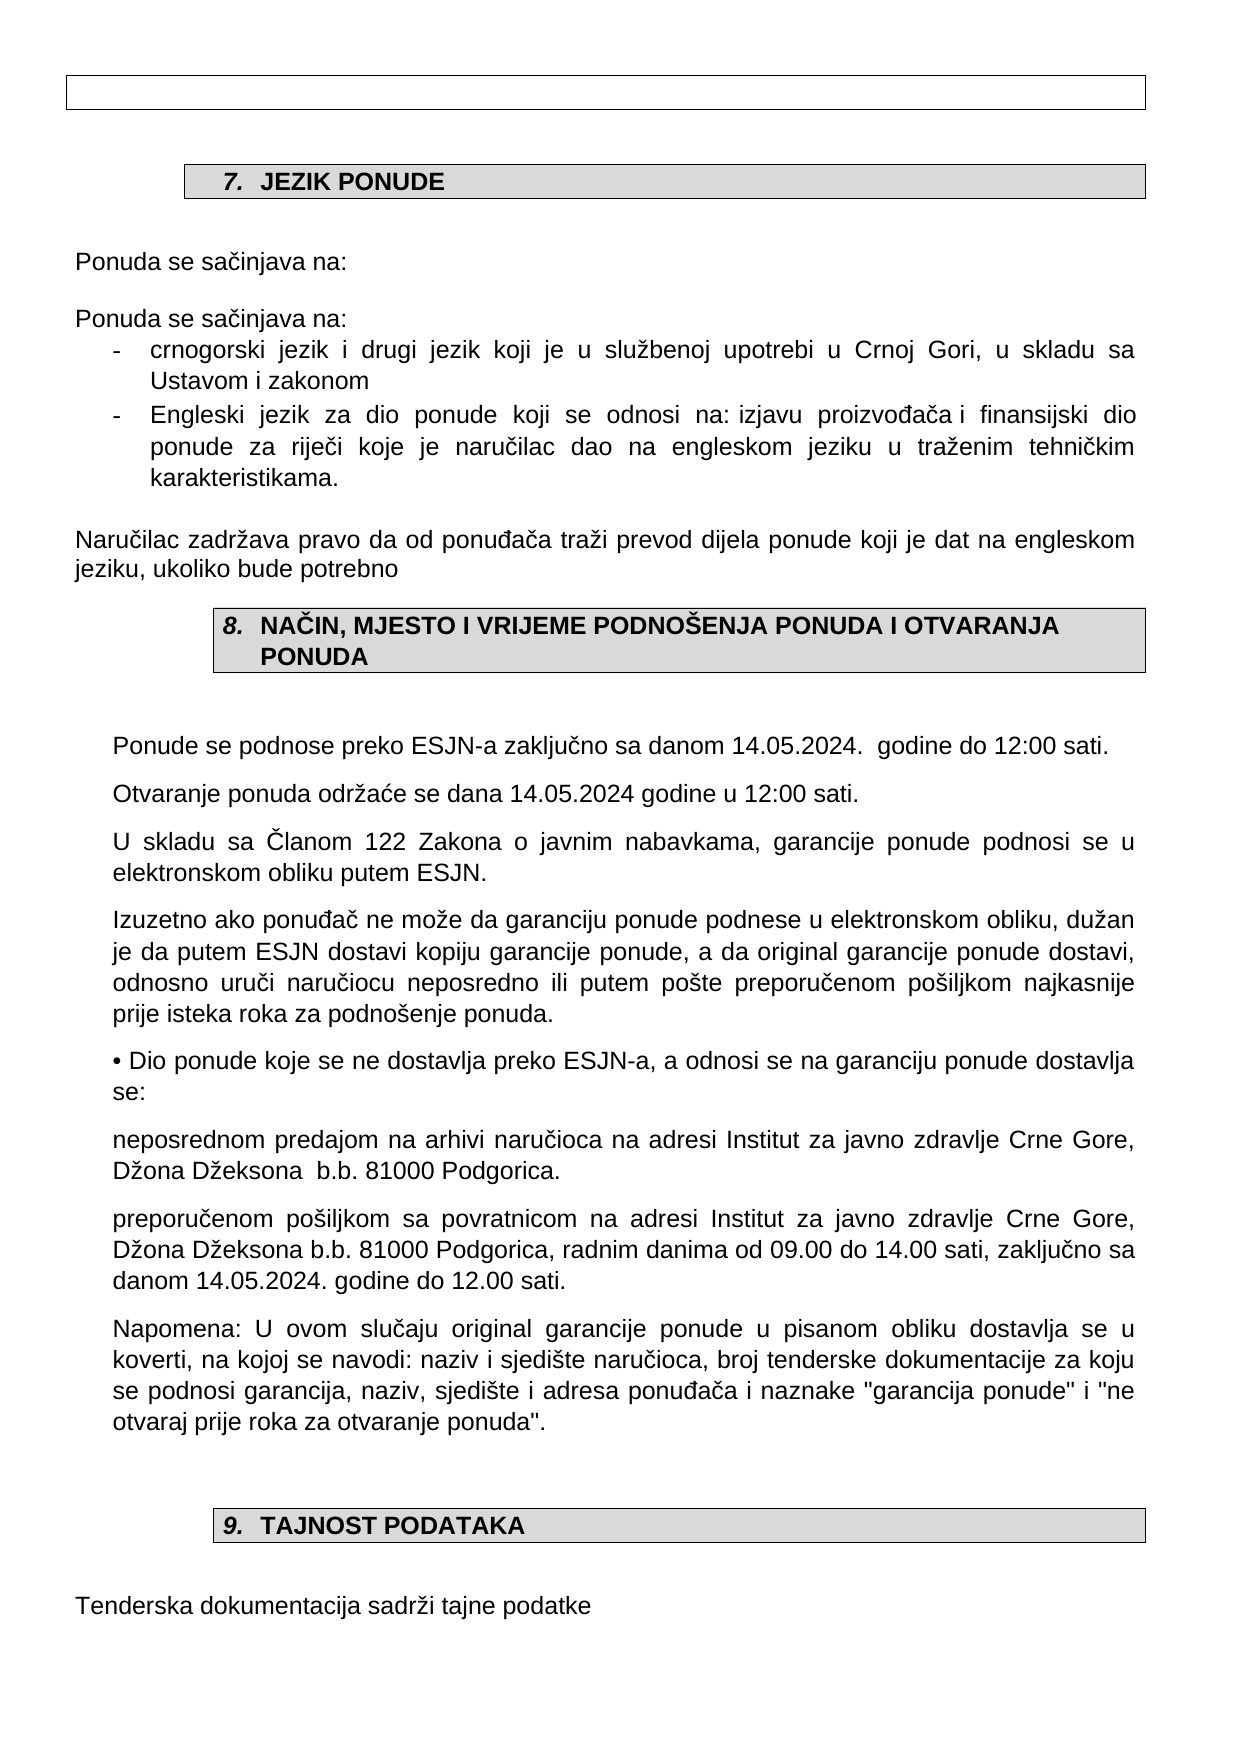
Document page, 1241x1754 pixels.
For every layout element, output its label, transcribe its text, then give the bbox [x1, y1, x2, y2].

text Ponuda se sačinjava na: [75, 246, 1137, 275]
text Ponuda se sačinjava na: [75, 304, 1137, 333]
list JEZIK PONUDE [185, 165, 1145, 198]
text neposrednom predajom na arhivi naručioca na adresi Institut za javno zdravlje Crne Gore, Džona Džeksona b.b. 81000 Podgorica. [112, 1125, 1137, 1185]
text preporučenom pošiljkom sa povratnicom na adresi Institut za javno zdravlje Crne Gore, Džona Džeksona b.b. 81000 Podgorica, radnim danima od 09.00 do 14.00 sati, zaključno sa danom 14.05.2024. godine do 12.00 sati. [112, 1204, 1137, 1294]
text Napomena: U ovom slučaju original garancije ponude u pisanom obliku dostavlja se u koverti, na kojoj se navodi: naziv i sjedište naručioca, broj tenderske dokumentacije za koju se podnosi garancija, naziv, sjedište i adresa ponuđača i naznake "garancija ponude" i "ne otvaraj prije roka za otvaranje ponuda". [112, 1313, 1137, 1435]
list NAČIN, MJESTO I VRIJEME PODNOŠENJA PONUDA I OTVARANJA PONUDA [214, 609, 1145, 672]
text • Dio ponude koje se ne dostavlja preko ESJN-a, a odnosi se na garanciju ponude dostavlja se: [112, 1046, 1137, 1106]
list TAJNOST PODATAKA [214, 1509, 1145, 1542]
list crnogorski jezik i drugi jezik koji je u službenoj upotrebi u Crnoj Gori, u skladu sa Ustavom i zakonom [112, 335, 1137, 395]
text Naručilac zadržava pravo da od ponuđača traži prevod dijela ponude koji je dat na engleskom jeziku, ukoliko bude potrebno [75, 525, 1137, 582]
text Ponude se podnose preko ESJN-a zaključno sa danom 14.05.2024. godine do 12:00 sati. [112, 731, 1137, 760]
list Engleski jezik za dio ponude koji se odnosi na: izjavu proizvođača i finansijski dio ponude za riječi koje je naručilac dao na engleskom jeziku u traženim tehničkim karakteristikama. [112, 397, 1137, 492]
text Tenderska dokumentacija sadrži tajne podatke [75, 1591, 1137, 1619]
text Izuzetno ako ponuđač ne može da garanciju ponude podnese u elektronskom obliku, dužan je da putem ESJN dostavi kopiju garancije ponude, a da original garancije ponude dostavi, odnosno uruči naručiocu neposredno ili putem pošte preporučenom pošiljkom najkasnije prije isteka roka za podnošenje ponuda. [112, 905, 1137, 1027]
text U skladu sa Članom 122 Zakona o javnim nabavkama, garancije ponude podnosi se u elektronskom obliku putem ESJN. [112, 827, 1137, 886]
text Otvaranje ponuda održaće se dana 14.05.2024 godine u 12:00 sati. [112, 779, 1137, 808]
